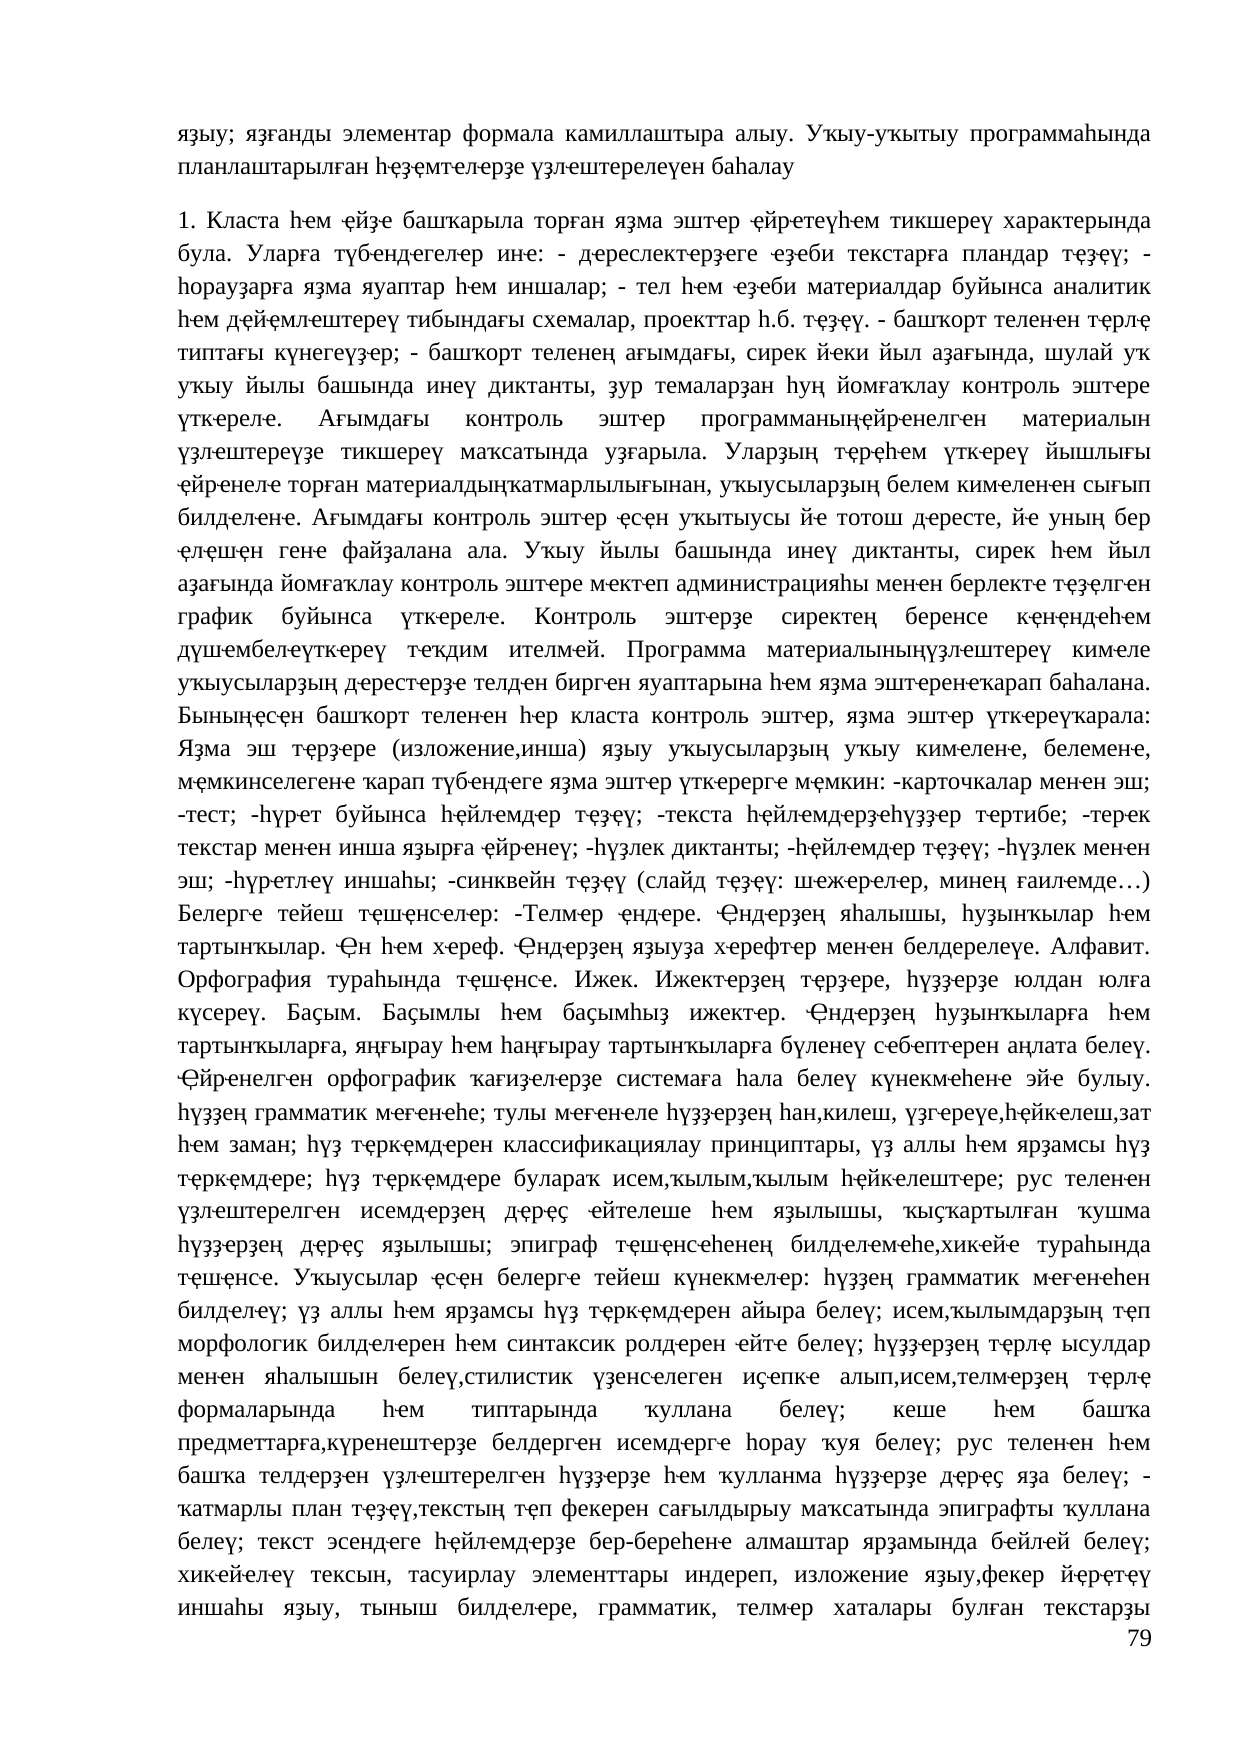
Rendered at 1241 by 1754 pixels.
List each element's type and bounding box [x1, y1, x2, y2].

text [177, 118, 1152, 180]
text [177, 205, 1152, 1621]
